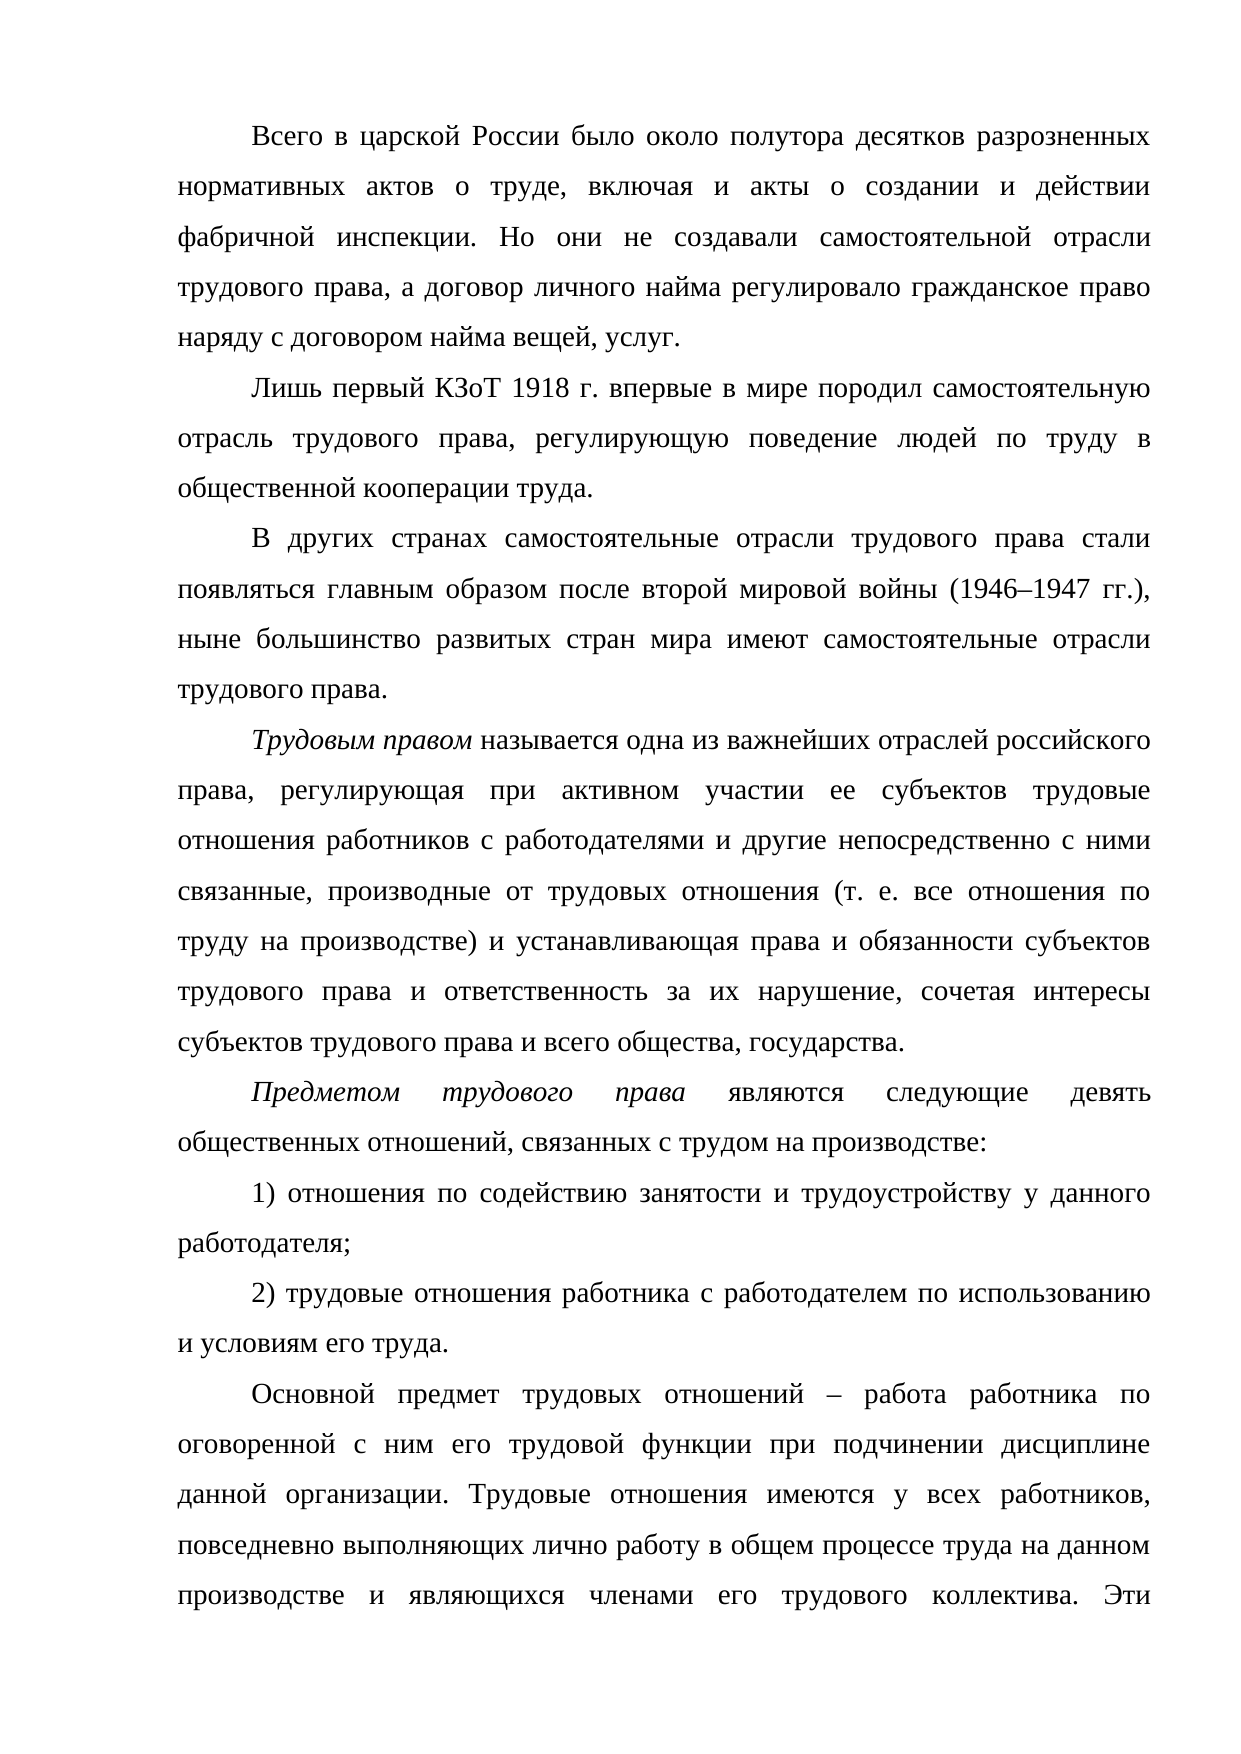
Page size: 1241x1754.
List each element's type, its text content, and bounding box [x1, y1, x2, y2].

text 2) трудовые отношения работника с работодателем по использованию и условиям его труда. [177, 1275, 1152, 1359]
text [177, 1376, 1152, 1611]
text В других странах самостоятельные отрасли трудового права стали появляться главным образом после второй мировой войны (1946–1947 гг.), ныне большинство развитых стран мира имеют самостоятельные отрасли трудового права. [177, 521, 1152, 705]
text 1) отношения по содействию занятости и трудоустройству у данного работодателя; [177, 1175, 1152, 1258]
text Всего в царской России было около полутора десятков разрозненных нормативных актов о труде, включая и акты о создании и действии фабричной инспекции. Но они не создавали самостоятельной отрасли трудового права, а договор личного найма регулировало гражданское право наряду с договором найма вещей, услуг. [177, 118, 1152, 353]
text Трудовым правом называется одна из важнейших отраслей российского права, регулирующая при активном участии ее субъектов трудовые отношения работников с работодателями и другие непосредственно с ними связанные, производные от трудовых отношения (т. е. все отношения по труду на производстве) и устанавливающая права и обязанности субъектов трудового права и ответственность за их нарушение, сочетая интересы субъектов трудового права и всего общества, государства. [177, 722, 1152, 1057]
text Предметом трудового права являются следующие девять общественных отношений, связанных с трудом на производстве: [177, 1074, 1152, 1158]
text Лишь первый КЗоТ 1918 г. впервые в мире породил самостоятельную отрасль трудового права, регулирующую поведение людей по труду в общественной кооперации труда. [177, 370, 1152, 504]
